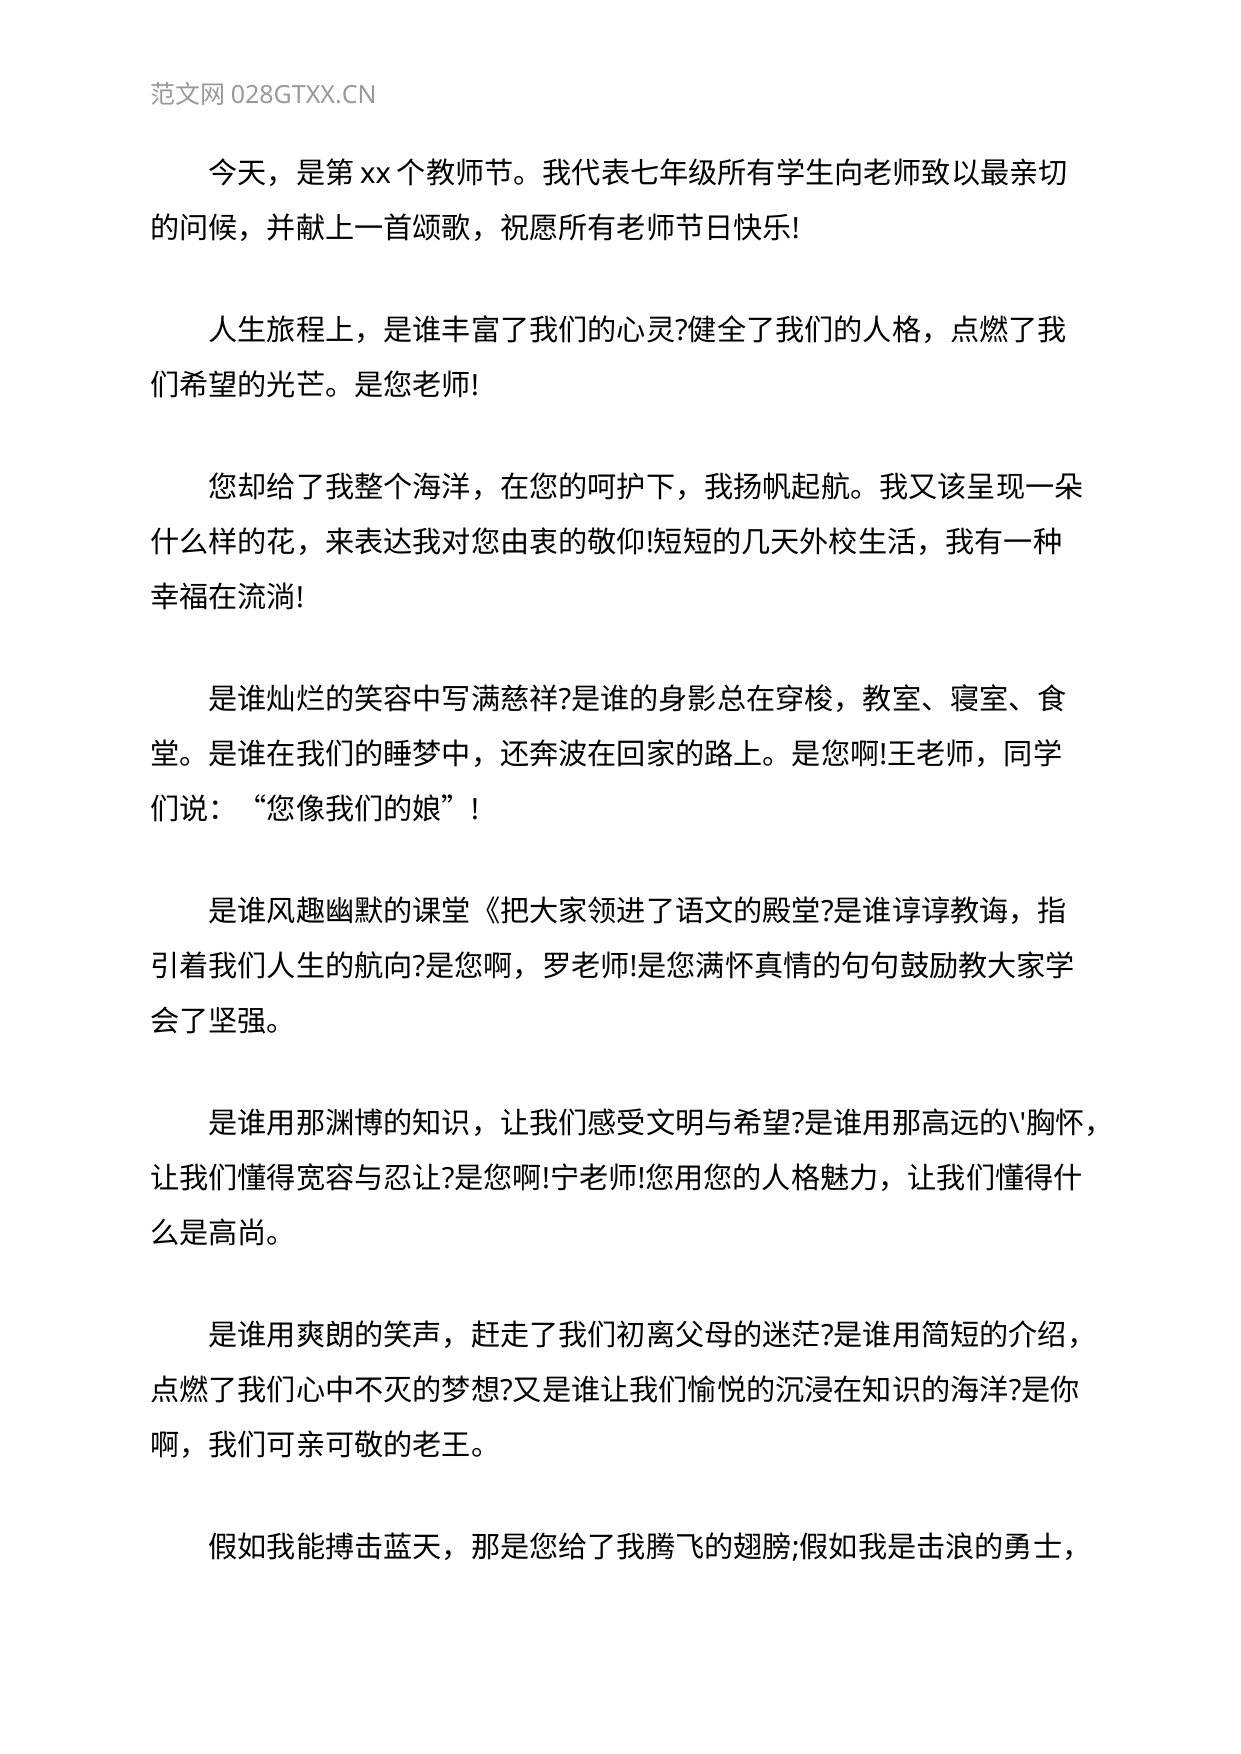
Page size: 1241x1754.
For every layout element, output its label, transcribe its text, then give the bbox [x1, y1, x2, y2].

text 是谁风趣幽默的课堂《把大家领进了语文的殿堂?是谁谆谆教诲，指引着我们人生的航向?是您啊，罗老师!是您满怀真情的句句鼓励教大家学会了坚强。 [150, 888, 1090, 1040]
text 是谁用爽朗的笑声，赶走了我们初离父母的迷茫?是谁用简短的介绍，点燃了我们心中不灭的梦想?又是谁让我们愉悦的沉浸在知识的海洋?是你啊，我们可亲可敬的老王。 [150, 1311, 1090, 1464]
text 您却给了我整个海洋，在您的呵护下，我扬帆起航。我又该呈现一朵什么样的花，来表达我对您由衷的敬仰!短短的几天外校生活，我有一种幸福在流淌! [150, 464, 1090, 616]
text 是谁用那渊博的知识，让我们感受文明与希望?是谁用那高远的\'胸怀，让我们懂得宽容与忍让?是您啊!宁老师!您用您的人格魅力，让我们懂得什么是高尚。 [150, 1099, 1090, 1252]
text 人生旅程上，是谁丰富了我们的心灵?健全了我们的人格，点燃了我们希望的光芒。是您老师! [150, 307, 1090, 404]
text 今天，是第xx个教师节。我代表七年级所有学生向老师致以最亲切的问候，并献上一首颂歌，祝愿所有老师节日快乐! [150, 150, 1090, 247]
text 是谁灿烂的笑容中写满慈祥?是谁的身影总在穿梭，教室、寝室、食堂。是谁在我们的睡梦中，还奔波在回家的路上。是您啊!王老师，同学们说：“您像我们的娘”! [150, 676, 1090, 828]
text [150, 1523, 1090, 1566]
